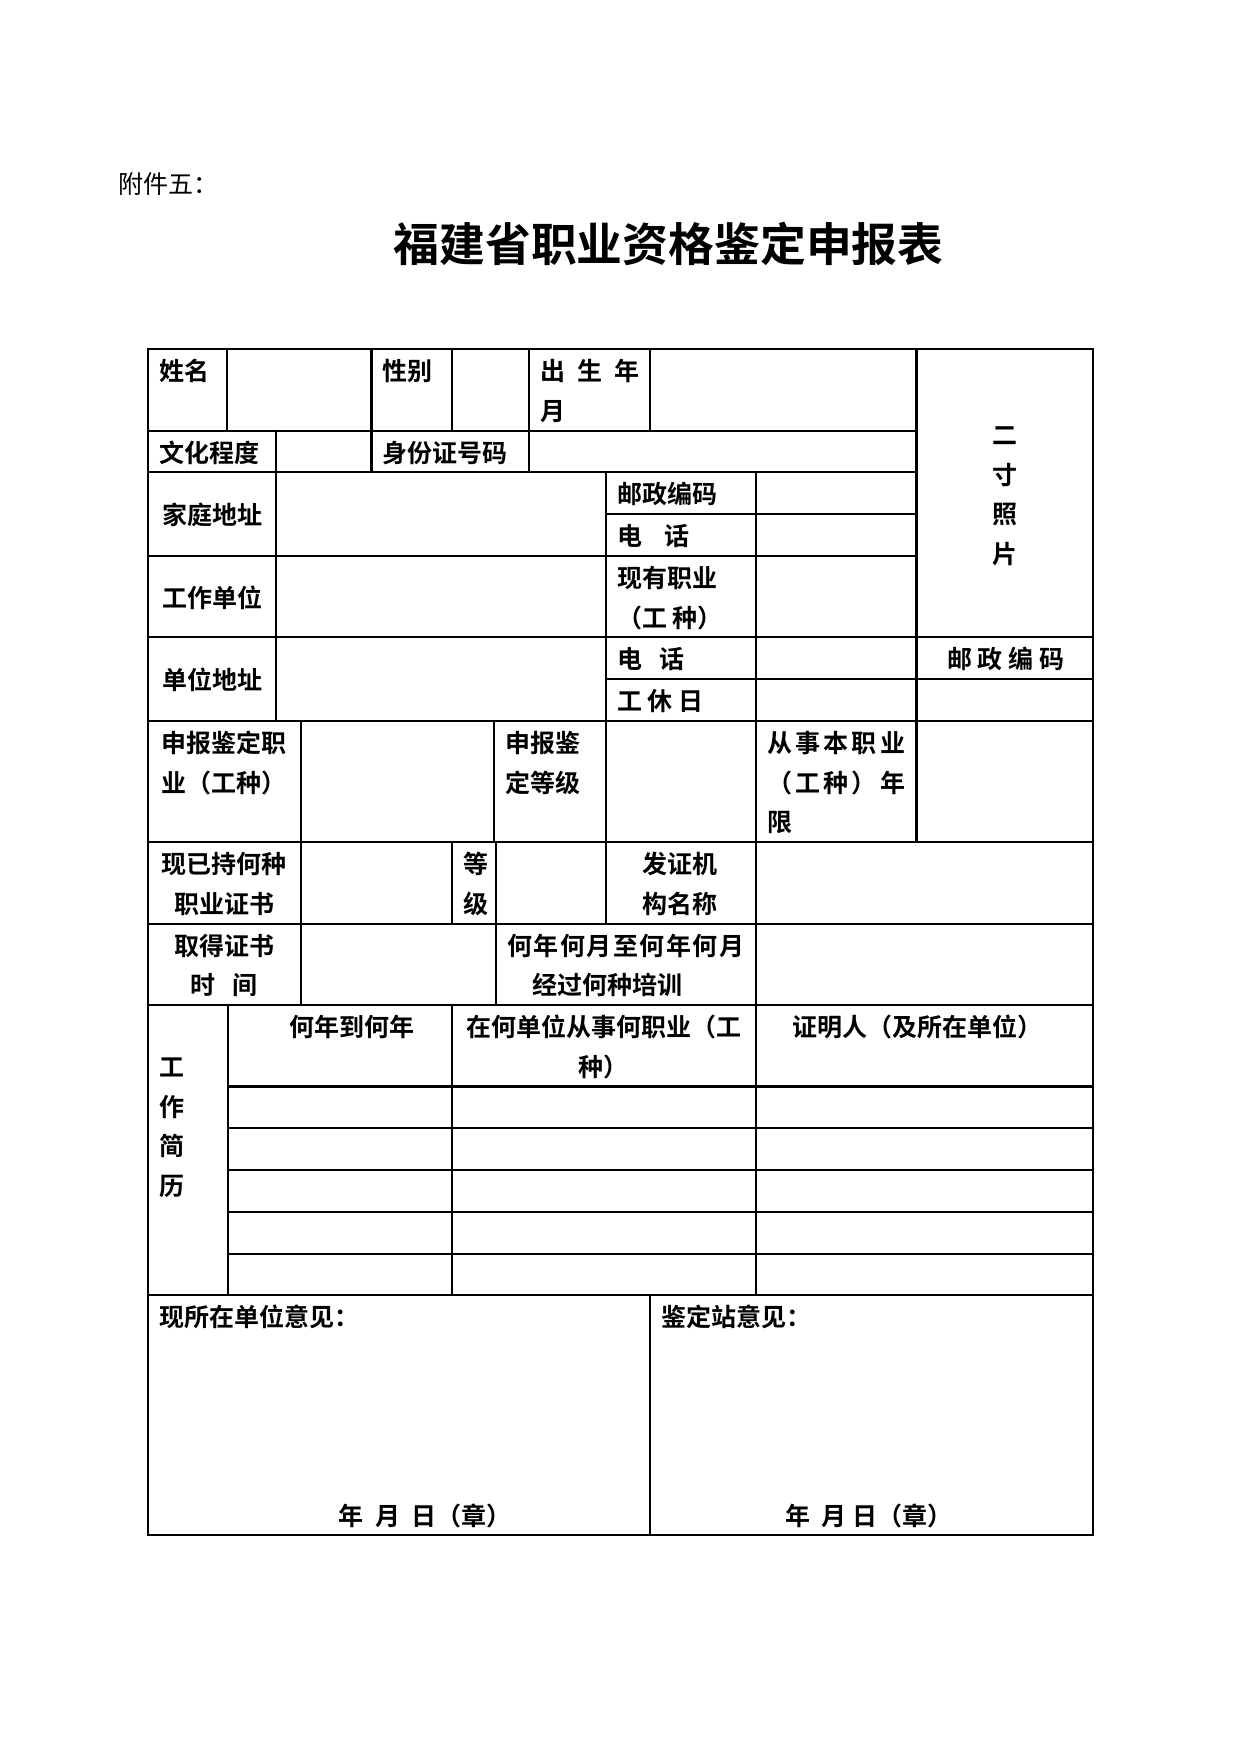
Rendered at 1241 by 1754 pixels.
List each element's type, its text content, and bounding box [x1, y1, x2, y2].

table_cell [302, 843, 451, 922]
table_header [453, 350, 528, 429]
table_cell 取得证书 时 间 [149, 925, 300, 1004]
table_cell 从事本职业（工种）年限 [757, 722, 915, 841]
table_cell 工作单位 [149, 557, 275, 636]
table_cell [757, 1088, 1092, 1127]
table_cell [757, 557, 915, 636]
table_cell [277, 557, 605, 636]
table_cell 单位地址 [149, 638, 275, 720]
table_cell [757, 1129, 1092, 1169]
text 福建省职业资格鉴定申报表 [118, 202, 1122, 282]
table_cell 在何单位从事何职业（工种） [453, 1006, 755, 1085]
table_cell 何年何月至何年何月经过何种培训 [497, 925, 755, 1004]
table_cell [453, 1213, 755, 1252]
table_cell 电 话 [607, 638, 755, 678]
table_cell [497, 843, 605, 922]
table_cell [302, 925, 495, 1004]
table_header 姓名 [149, 350, 226, 429]
table_cell 邮政编码 [607, 473, 755, 513]
table_cell [757, 473, 915, 513]
table_cell [453, 1088, 755, 1127]
table_cell 工 作 简 历 [149, 1006, 227, 1294]
table_cell [277, 473, 605, 555]
table_cell 发证机 构名称 [607, 843, 755, 922]
table_cell [277, 638, 605, 720]
table_cell [757, 680, 915, 720]
table_header [651, 350, 915, 429]
table_cell [453, 1255, 755, 1294]
table_cell [302, 722, 493, 841]
table_cell 申报鉴 定等级 [495, 722, 605, 841]
table_cell [229, 1088, 451, 1127]
table_cell 现有职业 （工 种） [607, 557, 755, 636]
table_header [228, 350, 370, 429]
table_cell 家庭地址 [149, 473, 275, 555]
table_header 出生年月 [530, 350, 649, 429]
table_cell [229, 1213, 451, 1252]
text 附件五： [118, 163, 1122, 202]
table_cell [757, 1213, 1092, 1252]
table_cell [918, 722, 1092, 841]
table_cell 邮 政 编 码 [918, 638, 1092, 678]
table_header 性别 [373, 350, 451, 429]
table_cell [453, 1129, 755, 1169]
table_cell 鉴定站意见： 年 月 日（章） [651, 1296, 1092, 1534]
table_cell [277, 432, 370, 471]
table_cell [229, 1129, 451, 1169]
table_cell [757, 925, 1092, 1004]
table_cell 身份证号码 [373, 432, 528, 471]
table_cell 证明人（及所在单位） [757, 1006, 1092, 1085]
table_cell 电 话 [607, 515, 755, 555]
table_header 二 寸 照 片 [918, 350, 1092, 636]
table_cell [918, 680, 1092, 720]
table_cell [229, 1255, 451, 1294]
table_cell 工 休 日 [607, 680, 755, 720]
table_cell [757, 1171, 1092, 1211]
table_cell [607, 722, 755, 841]
table_cell 现所在单位意见： 年 月 日（章） [149, 1296, 649, 1534]
table_cell 等级 [453, 843, 495, 922]
table_cell 文化程度 [149, 432, 275, 471]
table_cell [757, 638, 915, 678]
table_cell 何年到何年 [229, 1006, 451, 1085]
table_cell 现已持何种 职业证书 [149, 843, 300, 922]
table_cell [229, 1171, 451, 1211]
table_cell 申报鉴定职 业（工种） [149, 722, 300, 841]
table_cell [757, 1255, 1092, 1294]
table_cell [757, 843, 1092, 922]
table_cell [453, 1171, 755, 1211]
table_cell [757, 515, 915, 555]
table_cell [530, 432, 915, 471]
